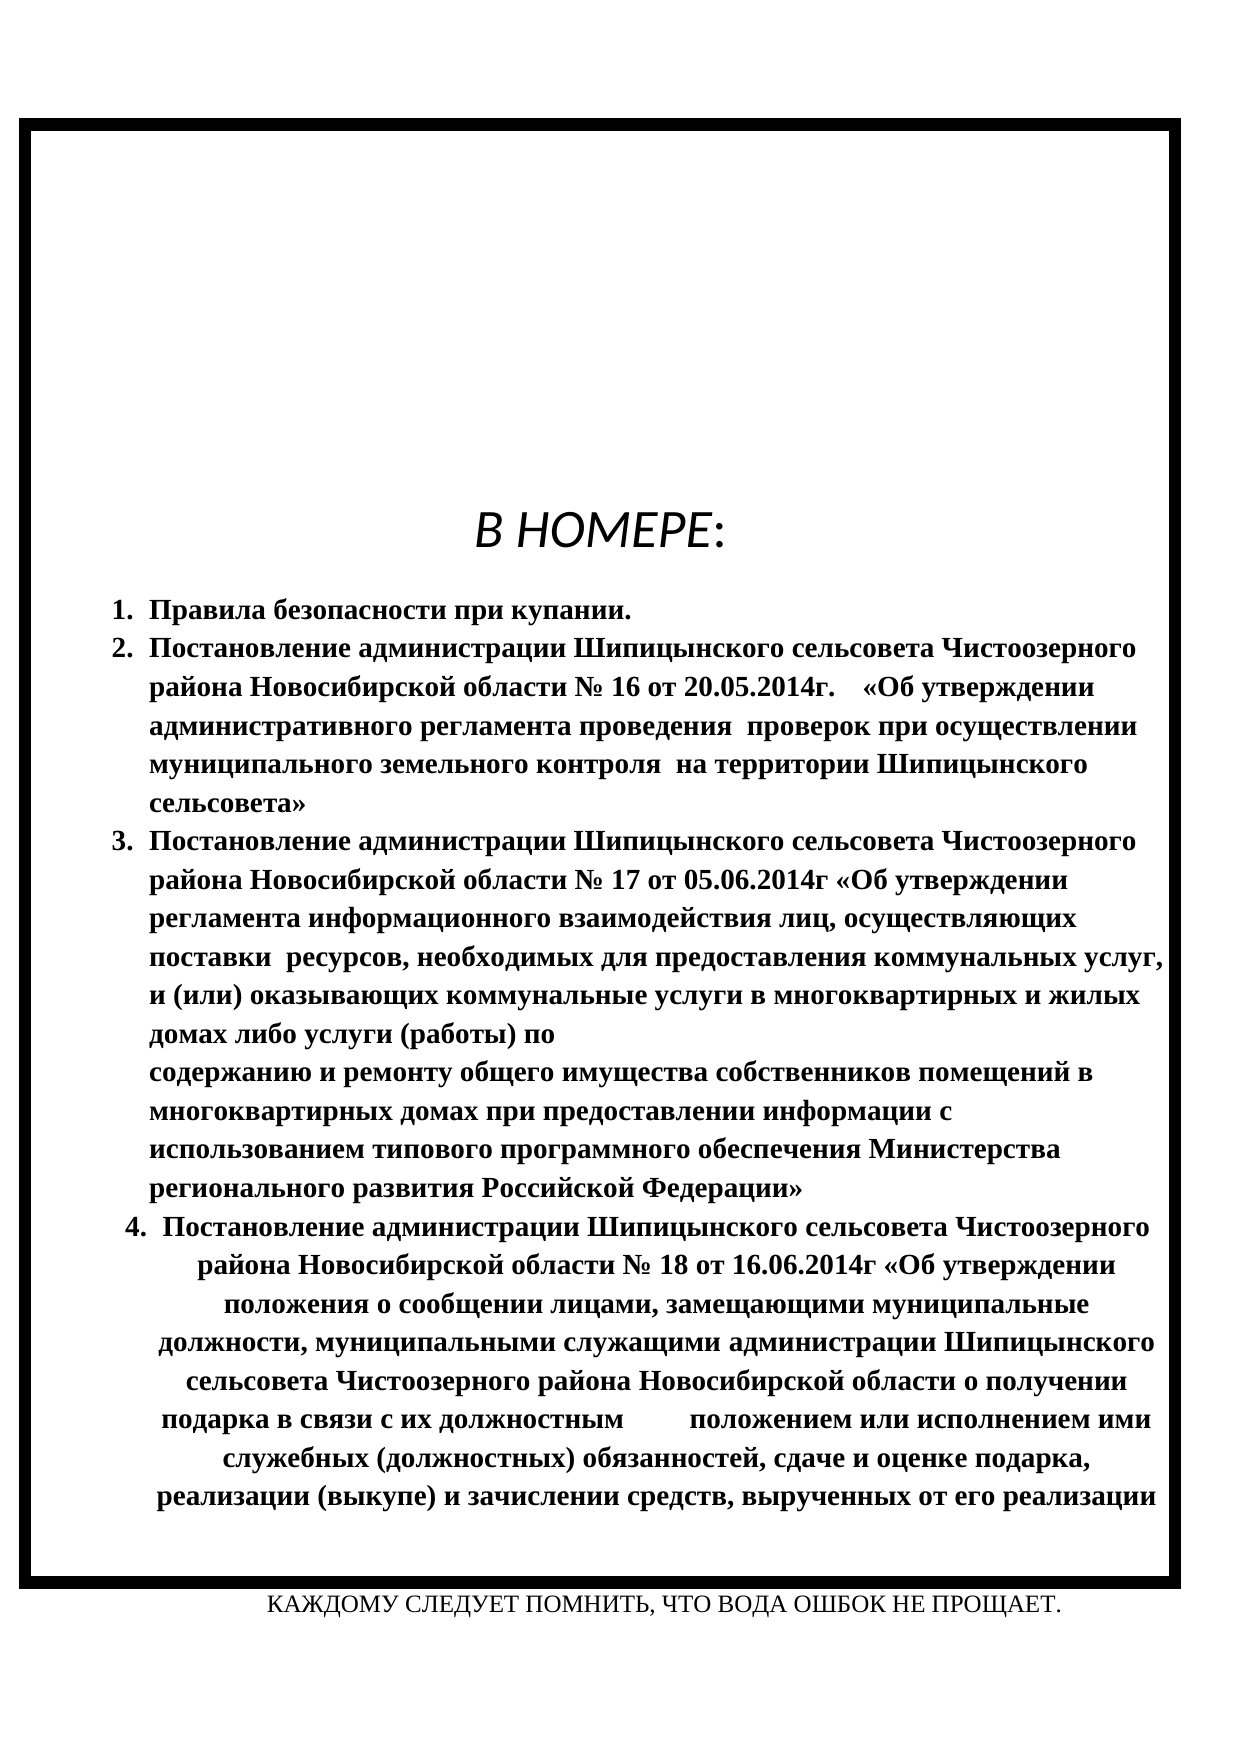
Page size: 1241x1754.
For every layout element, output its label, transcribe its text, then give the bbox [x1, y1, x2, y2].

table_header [31, 131, 1169, 1576]
text КАЖДОМУ СЛЕДУЕТ ПОМНИТЬ, ЧТО ВОДА ОШБОК НЕ ПРОЩАЕТ. [148, 1589, 1181, 1618]
